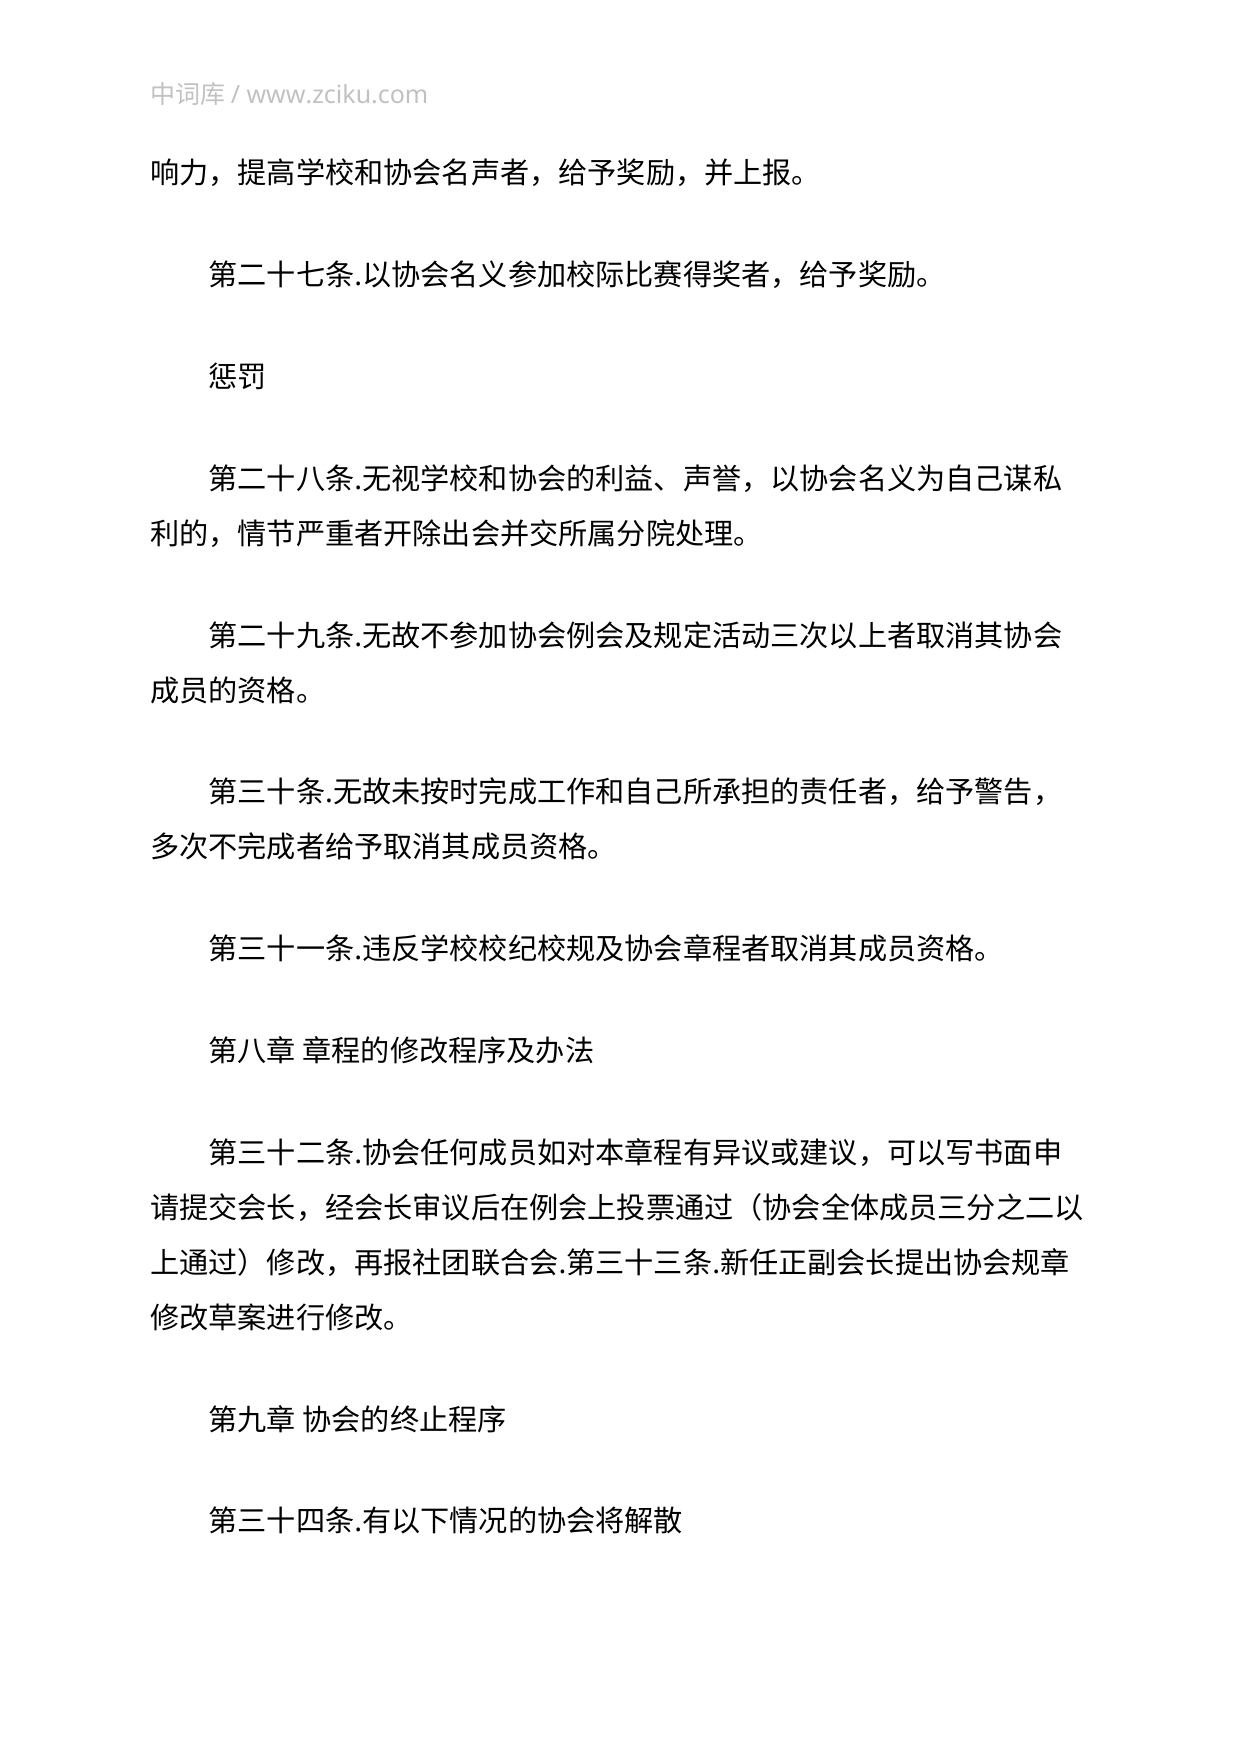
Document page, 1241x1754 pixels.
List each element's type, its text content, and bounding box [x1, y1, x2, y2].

text 第二十七条.以协会名义参加校际比赛得奖者，给予奖励。 [150, 252, 1090, 294]
text 第三十一条.违反学校校纪校规及协会章程者取消其成员资格。 [150, 926, 1090, 968]
text 惩罚 [150, 354, 1090, 396]
text 第九章 协会的终止程序 [150, 1396, 1090, 1438]
text 第二十九条.无故不参加协会例会及规定活动三次以上者取消其协会成员的资格。 [150, 612, 1090, 709]
text 第三十条.无故未按时完成工作和自己所承担的责任者，给予警告，多次不完成者给予取消其成员资格。 [150, 769, 1090, 866]
text 第二十八条.无视学校和协会的利益、声誉，以协会名义为自己谋私利的，情节严重者开除出会并交所属分院处理。 [150, 456, 1090, 553]
text 第三十二条.协会任何成员如对本章程有异议或建议，可以写书面申请提交会长，经会长审议后在例会上投票通过（协会全体成员三分之二以上通过）修改，再报社团联合会.第三十三条.新任正副会长提出协会规章修改草案进行修改。 [150, 1129, 1090, 1337]
text 第三十四条.有以下情况的协会将解散 [150, 1498, 1090, 1540]
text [150, 150, 1090, 192]
text 第八章 章程的修改程序及办法 [150, 1028, 1090, 1070]
